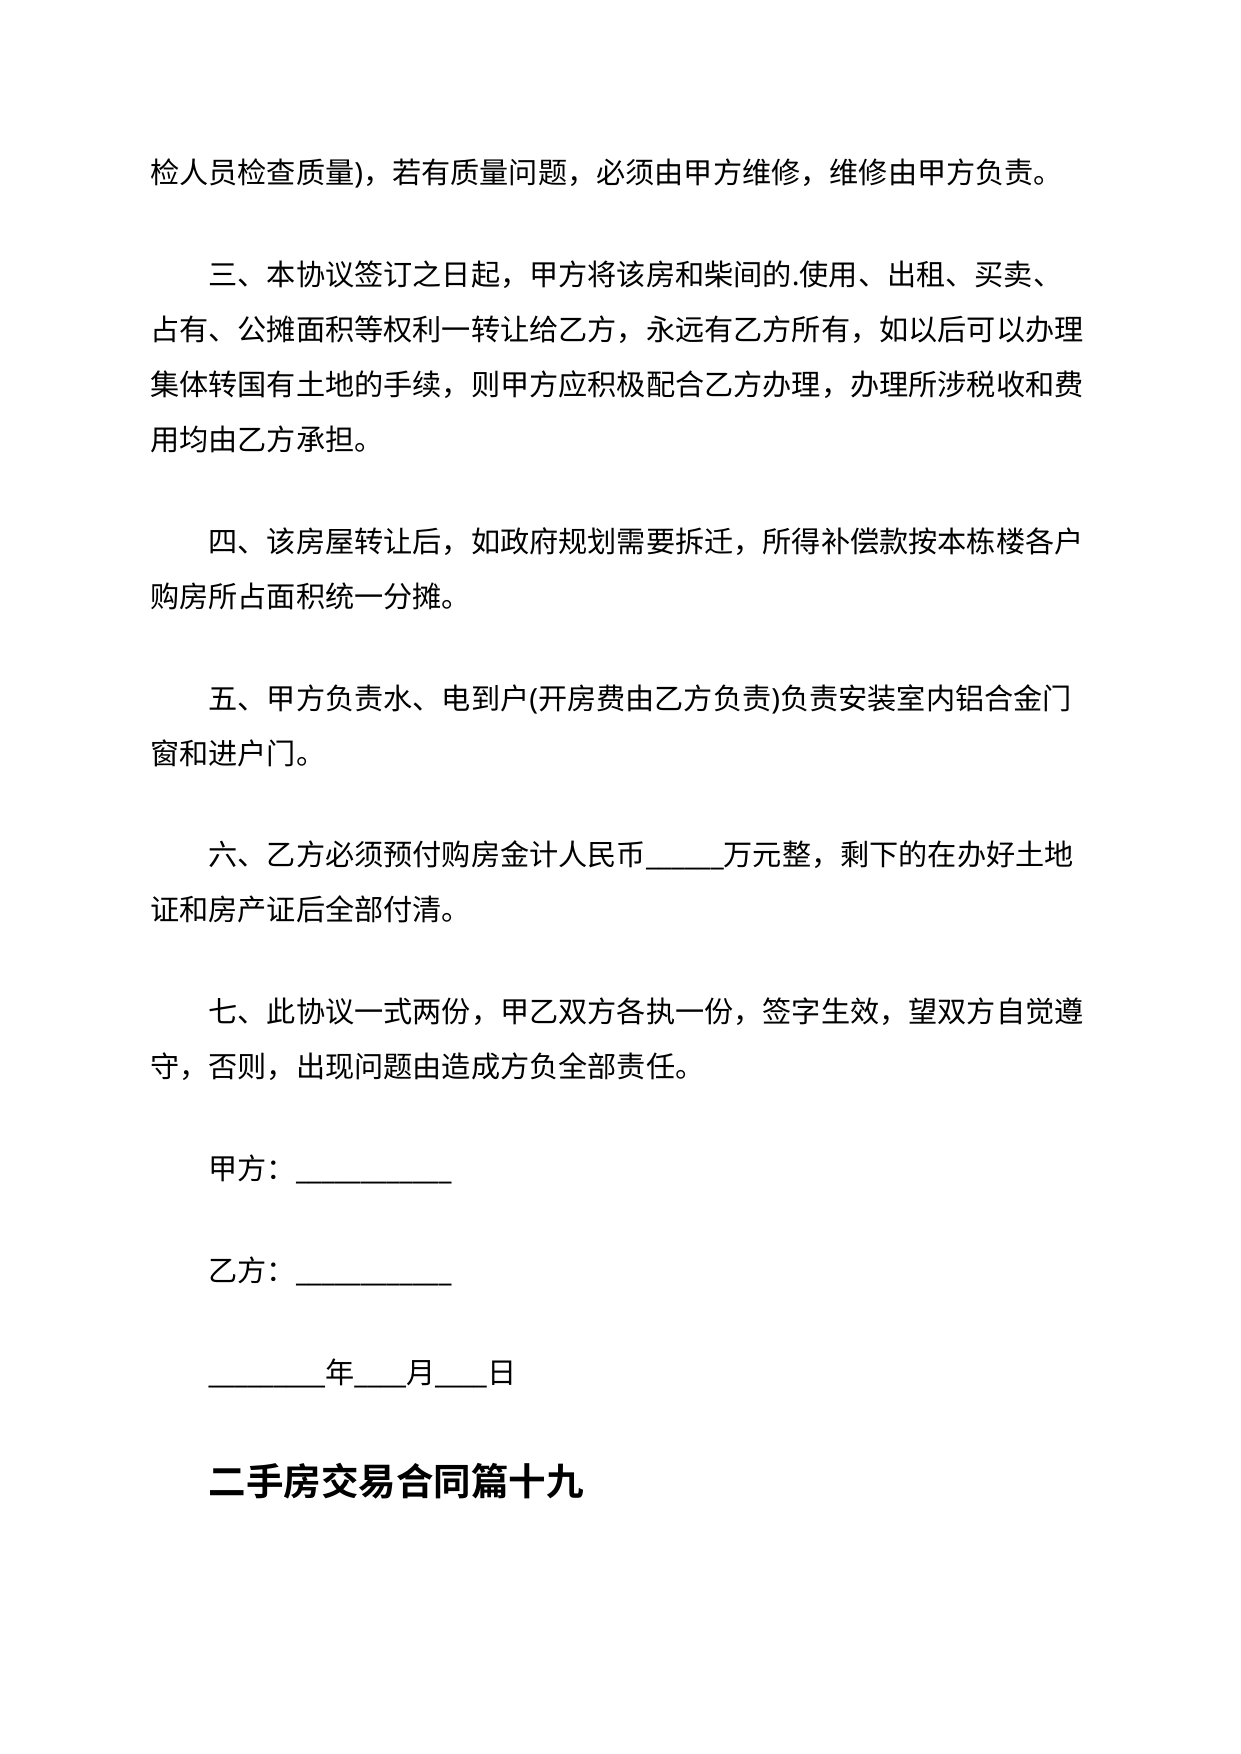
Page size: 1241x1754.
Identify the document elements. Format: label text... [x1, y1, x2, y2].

text 六、乙方必须预付购房金计人民币______万元整，剩下的在办好土地证和房产证后全部付清。 [150, 832, 1090, 929]
text _________年____月____日 [150, 1349, 1090, 1392]
text 五、甲方负责水、电到户(开房费由乙方负责)负责安装室内铝合金门窗和进户门。 [150, 675, 1090, 772]
text 四、该房屋转让后，如政府规划需要拆迁，所得补偿款按本栋楼各户购房所占面积统一分摊。 [150, 518, 1090, 616]
text 乙方：____________ [150, 1247, 1090, 1290]
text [150, 150, 1090, 192]
text 三、本协议签订之日起，甲方将该房和柴间的.使用、出租、买卖、占有、公摊面积等权利一转让给乙方，永远有乙方所有，如以后可以办理集体转国有土地的手续，则甲方应积极配合乙方办理，办理所涉税收和费用均由乙方承担。 [150, 252, 1090, 459]
text 七、此协议一式两份，甲乙双方各执一份，签字生效，望双方自觉遵守，否则，出现问题由造成方负全部责任。 [150, 989, 1090, 1086]
text 甲方：____________ [150, 1145, 1090, 1188]
text 二手房交易合同篇十九 [150, 1451, 1090, 1506]
